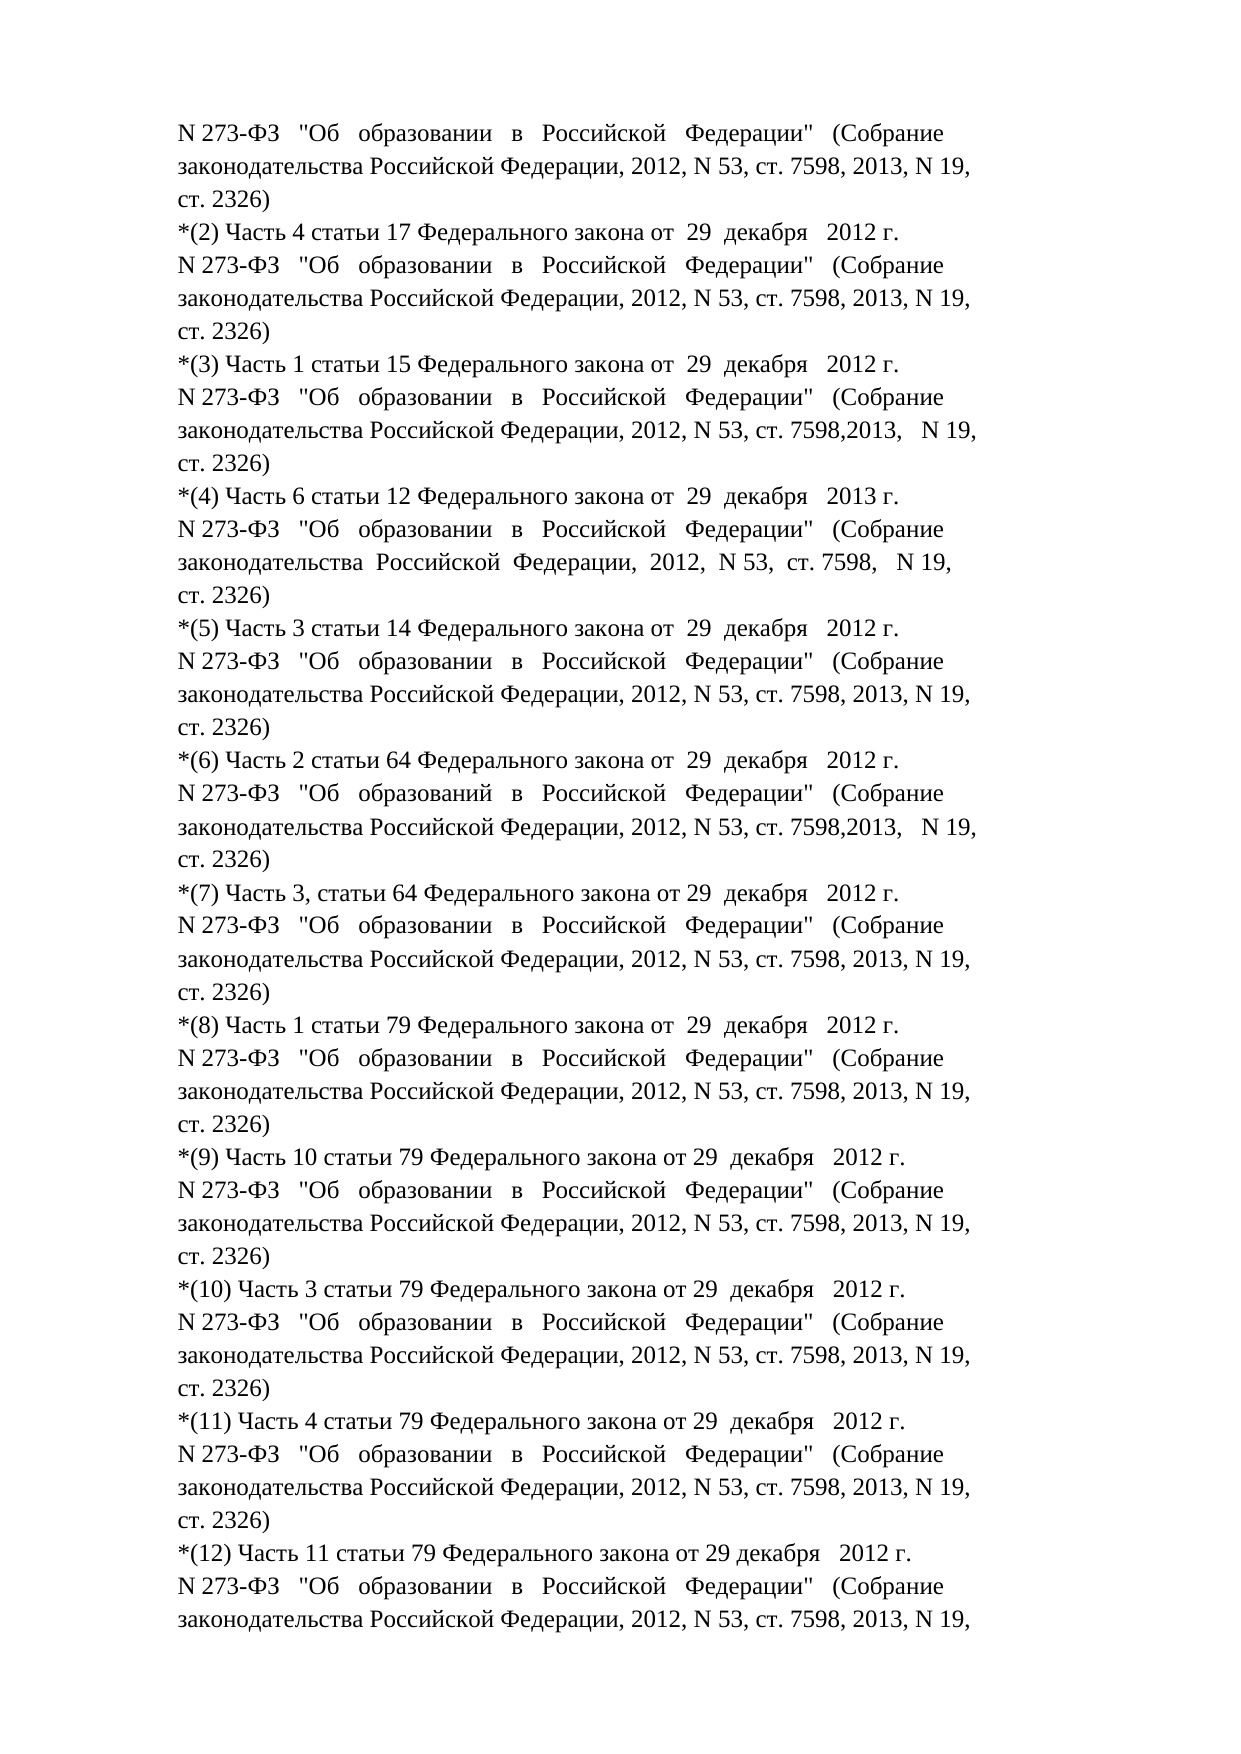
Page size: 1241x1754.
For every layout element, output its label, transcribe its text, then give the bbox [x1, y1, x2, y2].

text ст. 2326) [177, 580, 1152, 609]
text законодательства Российской Федерации, 2012, N 53, ст. 7598, 2013, N 19, [177, 151, 1152, 180]
text ст. 2326) [177, 1505, 1152, 1534]
text ст. 2326) [177, 184, 1152, 213]
text ст. 2326) [177, 1373, 1152, 1402]
text *(2) Часть 4 статьи 17 Федерального закона от 29 декабря 2012 г. [177, 217, 1152, 246]
text законодательства Российской Федерации, 2012, N 53, ст. 7598, 2013, N 19, [177, 1208, 1152, 1237]
text законодательства Российской Федерации, 2012, N 53, ст. 7598, N 19, [177, 547, 1152, 576]
text *(5) Часть 3 статьи 14 Федерального закона от 29 декабря 2012 г. [177, 613, 1152, 642]
text N 273-ФЗ "Об образовании в Российской Федерации" (Собрание [177, 382, 1152, 411]
text ст. 2326) [177, 977, 1152, 1005]
text N 273-ФЗ "Об образовании в Российской Федерации" (Собрание [177, 250, 1152, 279]
text ст. 2326) [177, 1241, 1152, 1269]
text ст. 2326) [177, 844, 1152, 873]
text *(12) Часть 11 статьи 79 Федерального закона от 29 декабря 2012 г. [177, 1538, 1152, 1567]
text *(6) Часть 2 статьи 64 Федерального закона от 29 декабря 2012 г. [177, 746, 1152, 774]
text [177, 1571, 1152, 1600]
text ст. 2326) [177, 448, 1152, 477]
text N 273-ФЗ "Об образовании в Российской Федерации" (Собрание [177, 1307, 1152, 1336]
text законодательства Российской Федерации, 2012, N 53, ст. 7598, 2013, N 19, [177, 1340, 1152, 1369]
text ст. 2326) [177, 712, 1152, 741]
text N 273-ФЗ "Об образовании в Российской Федерации" (Собрание [177, 911, 1152, 939]
text ст. 2326) [177, 1109, 1152, 1137]
text законодательства Российской Федерации, 2012, N 53, ст. 7598, 2013, N 19, [177, 1472, 1152, 1501]
text N 273-ФЗ "Об образовании в Российской Федерации" (Собрание [177, 1439, 1152, 1468]
text N 273-ФЗ "Об образовании в Российской Федерации" (Собрание [177, 514, 1152, 543]
text N 273-ФЗ "Об образовании в Российской Федерации" (Собрание [177, 1175, 1152, 1203]
text *(8) Часть 1 статьи 79 Федерального закона от 29 декабря 2012 г. [177, 1010, 1152, 1038]
text *(9) Часть 10 статьи 79 Федерального закона от 29 декабря 2012 г. [177, 1142, 1152, 1171]
text *(4) Часть 6 статьи 12 Федерального закона от 29 декабря 2013 г. [177, 481, 1152, 510]
text ст. 2326) [177, 316, 1152, 345]
text законодательства Российской Федерации, 2012, N 53, ст. 7598, 2013, N 19, [177, 283, 1152, 312]
text законодательства Российской Федерации, 2012, N 53, ст. 7598,2013, N 19, [177, 415, 1152, 444]
text законодательства Российской Федерации, 2012, N 53, ст. 7598, 2013, N 19, [177, 679, 1152, 708]
text законодательства Российской Федерации, 2012, N 53, ст. 7598, 2013, N 19, [177, 1604, 1152, 1633]
text N 273-ФЗ "Об образований в Российской Федерации" (Собрание [177, 778, 1152, 807]
text законодательства Российской Федерации, 2012, N 53, ст. 7598, 2013, N 19, [177, 944, 1152, 972]
text N 273-ФЗ "Об образовании в Российской Федерации" (Собрание [177, 1043, 1152, 1071]
text *(11) Часть 4 статьи 79 Федерального закона от 29 декабря 2012 г. [177, 1406, 1152, 1435]
text *(10) Часть 3 статьи 79 Федерального закона от 29 декабря 2012 г. [177, 1274, 1152, 1303]
text N 273-ФЗ "Об образовании в Российской Федерации" (Собрание [177, 118, 1152, 147]
text законодательства Российской Федерации, 2012, N 53, ст. 7598, 2013, N 19, [177, 1076, 1152, 1104]
text *(7) Часть 3, статьи 64 Федерального закона от 29 декабря 2012 г. [177, 878, 1152, 906]
text *(3) Часть 1 статьи 15 Федерального закона от 29 декабря 2012 г. [177, 349, 1152, 378]
text законодательства Российской Федерации, 2012, N 53, ст. 7598,2013, N 19, [177, 812, 1152, 840]
text N 273-ФЗ "Об образовании в Российской Федерации" (Собрание [177, 646, 1152, 675]
